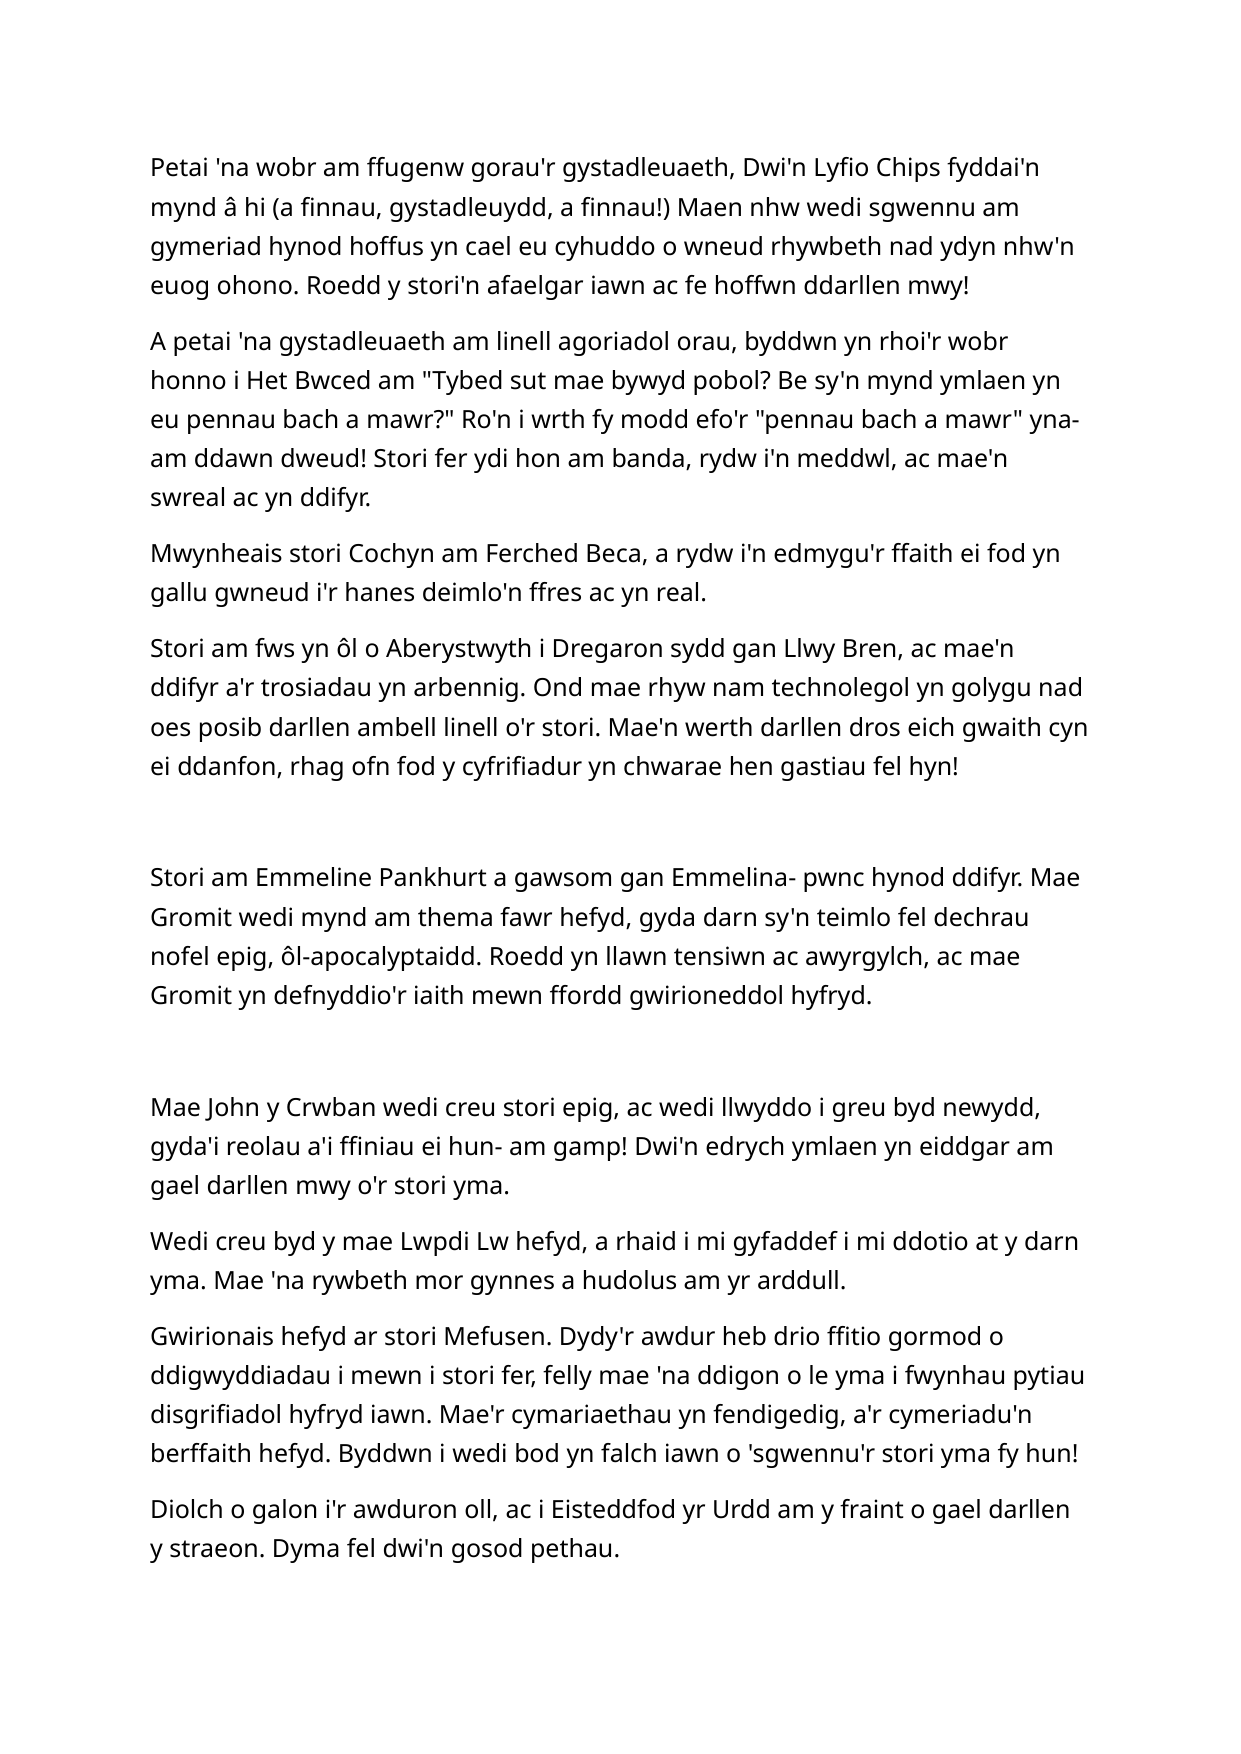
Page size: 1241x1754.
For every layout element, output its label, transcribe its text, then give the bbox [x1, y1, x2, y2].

text Petai 'na wobr am ffugenw gorau'r gystadleuaeth, Dwi'n Lyfio Chips fyddai'n mynd â hi (a finnau, gystadleuydd, a finnau!) Maen nhw wedi sgwennu am gymeriad hynod hoffus yn cael eu cyhuddo o wneud rhywbeth nad ydyn nhw'n euog ohono. Roedd y stori'n afaelgar iawn ac fe hoffwn ddarllen mwy! [150, 150, 1090, 302]
text Mwynheais stori Cochyn am Ferched Beca, a rydw i'n edmygu'r ffaith ei fod yn gallu gwneud i'r hanes deimlo'n ffres ac yn real. [150, 536, 1090, 609]
text Mae John y Crwban wedi creu stori epig, ac wedi llwyddo i greu byd newydd, gyda'i reolau a'i ffiniau ei hun- am gamp! Dwi'n edrych ymlaen yn eiddgar am gael darllen mwy o'r stori yma. [150, 1089, 1090, 1202]
text Gwirionais hefyd ar stori Mefusen. Dydy'r awdur heb drio ffitio gormod o ddigwyddiadau i mewn i stori fer, felly mae 'na ddigon o le yma i fwynhau pytiau disgrifiadol hyfryd iawn. Mae'r cymariaethau yn fendigedig, a'r cymeriadu'n berffaith hefyd. Byddwn i wedi bod yn falch iawn o 'sgwennu'r stori yma fy hun! [150, 1318, 1090, 1470]
text Diolch o galon i'r awduron oll, ac i Eisteddfod yr Urdd am y fraint o gael darllen y straeon. Dyma fel dwi'n gosod pethau. [150, 1492, 1090, 1565]
text Stori am Emmeline Pankhurt a gawsom gan Emmelina- pwnc hynod ddifyr. Mae Gromit wedi mynd am thema fawr hefyd, gyda darn sy'n teimlo fel dechrau nofel epig, ôl-apocalyptaidd. Roedd yn llawn tensiwn ac awyrgylch, ac mae Gromit yn defnyddio'r iaith mewn ffordd gwirioneddol hyfryd. [150, 860, 1090, 1012]
text Stori am fws yn ôl o Aberystwyth i Dregaron sydd gan Llwy Bren, ac mae'n ddifyr a'r trosiadau yn arbennig. Ond mae rhyw nam technolegol yn golygu nad oes posib darllen ambell linell o'r stori. Mae'n werth darllen dros eich gwaith cyn ei ddanfon, rhag ofn fod y cyfrifiadur yn chwarae hen gastiau fel hyn! [150, 631, 1090, 782]
text Wedi creu byd y mae Lwpdi Lw hefyd, a rhaid i mi gyfaddef i mi ddotio at y darn yma. Mae 'na rywbeth mor gynnes a hudolus am yr arddull. [150, 1223, 1090, 1297]
text A petai 'na gystadleuaeth am linell agoriadol orau, byddwn yn rhoi'r wobr honno i Het Bwced am "Tybed sut mae bywyd pobol? Be sy'n mynd ymlaen yn eu pennau bach a mawr?" Ro'n i wrth fy modd efo'r "pennau bach a mawr" yna- am ddawn dweud! Stori fer ydi hon am banda, rydw i'n meddwl, ac mae'n swreal ac yn ddifyr. [150, 323, 1090, 514]
